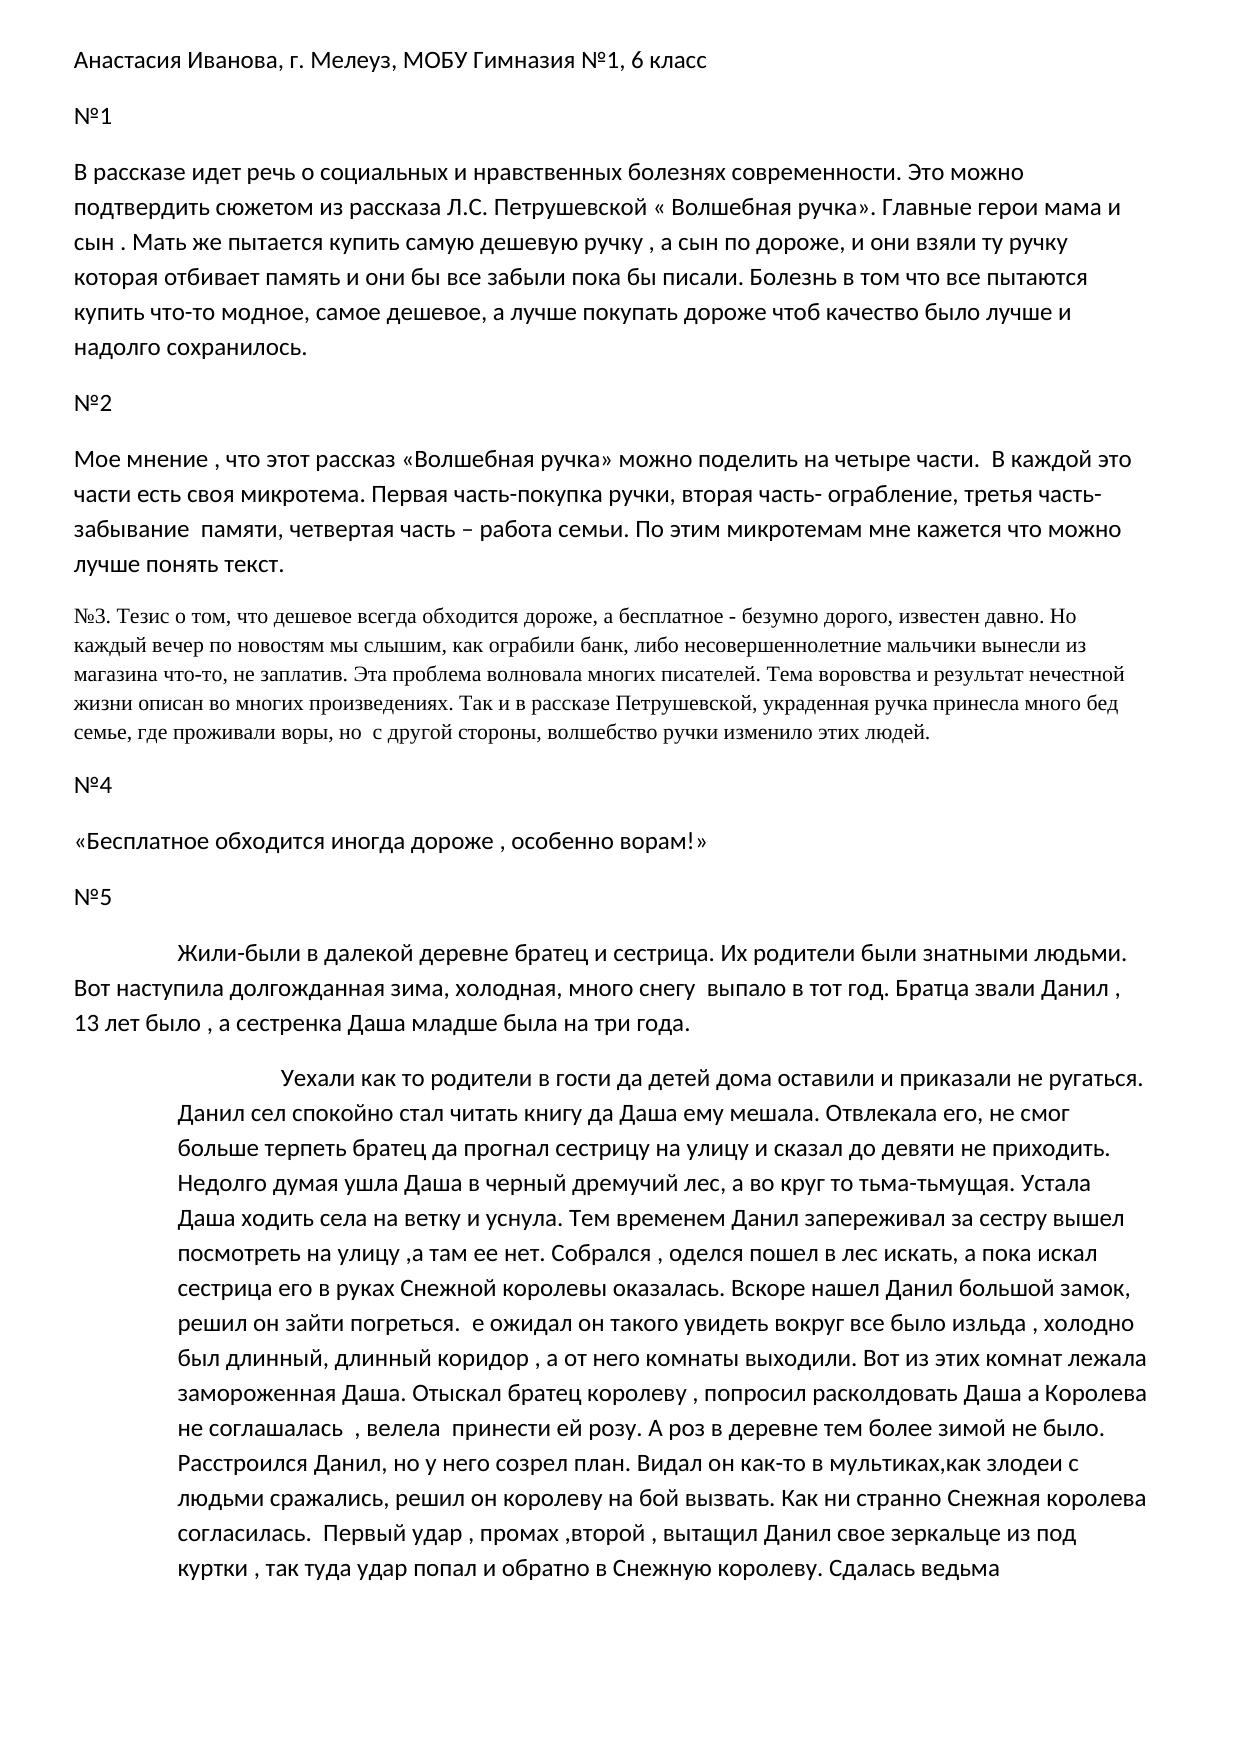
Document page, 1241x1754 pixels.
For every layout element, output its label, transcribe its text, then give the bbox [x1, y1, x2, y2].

text Анастасия Иванова, г. Мелеуз, МОБУ Гимназия №1, 6 класс [74, 44, 1152, 75]
text №2 [74, 387, 1152, 417]
text В рассказе идет речь о социальных и нравственных болезнях современности. Это можно подтвердить сюжетом из рассказа Л.С. Петрушевской « Волшебная ручка». Главные герои мама и сын . Мать же пытается купить самую дешевую ручку , а сын по дороже, и они взяли ту ручку которая отбивает память и они бы все забыли пока бы писали. Болезнь в том что все пытаются купить что-то модное, самое дешевое, а лучше покупать дороже чтоб качество было лучше и надолго сохранилось. [74, 156, 1152, 362]
text «Бесплатное обходится иногда дороже , особенно ворам!» [74, 825, 1152, 856]
text №3. Тезис о том, что дешевое всегда обходится дороже, а бесплатное - безумно дорого, известен давно. Но каждый вечер по новостям мы слышим, как ограбили банк, либо несовершеннолетние мальчики вынесли из магазина что-то, не заплатив. Эта проблема волновала многих писателей. Тема воровства и результат нечестной жизни описан во многих произведениях. Так и в рассказе Петрушевской, украденная ручка принесла много бед семье, где проживали воры, но с другой стороны, волшебство ручки изменило этих людей. [74, 603, 1152, 744]
text Жили-были в далекой деревне братец и сестрица. Их родители были знатными людьми. Вот наступила долгожданная зима, холодная, много снегу выпало в тот год. Братца звали Данил , 13 лет было , а сестренка Даша младше была на три года. [74, 937, 1152, 1037]
text №1 [74, 100, 1152, 131]
text Мое мнение , что этот рассказ «Волшебная ручка» можно поделить на четыре части. В каждой это части есть своя микротема. Первая часть-покупка ручки, вторая часть- ограбление, третья часть- забывание памяти, четвертая часть – работа семьи. По этим микротемам мне кажется что можно лучше понять текст. [74, 443, 1152, 578]
text №5 [74, 881, 1152, 911]
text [177, 1062, 1152, 1583]
text №4 [74, 769, 1152, 800]
